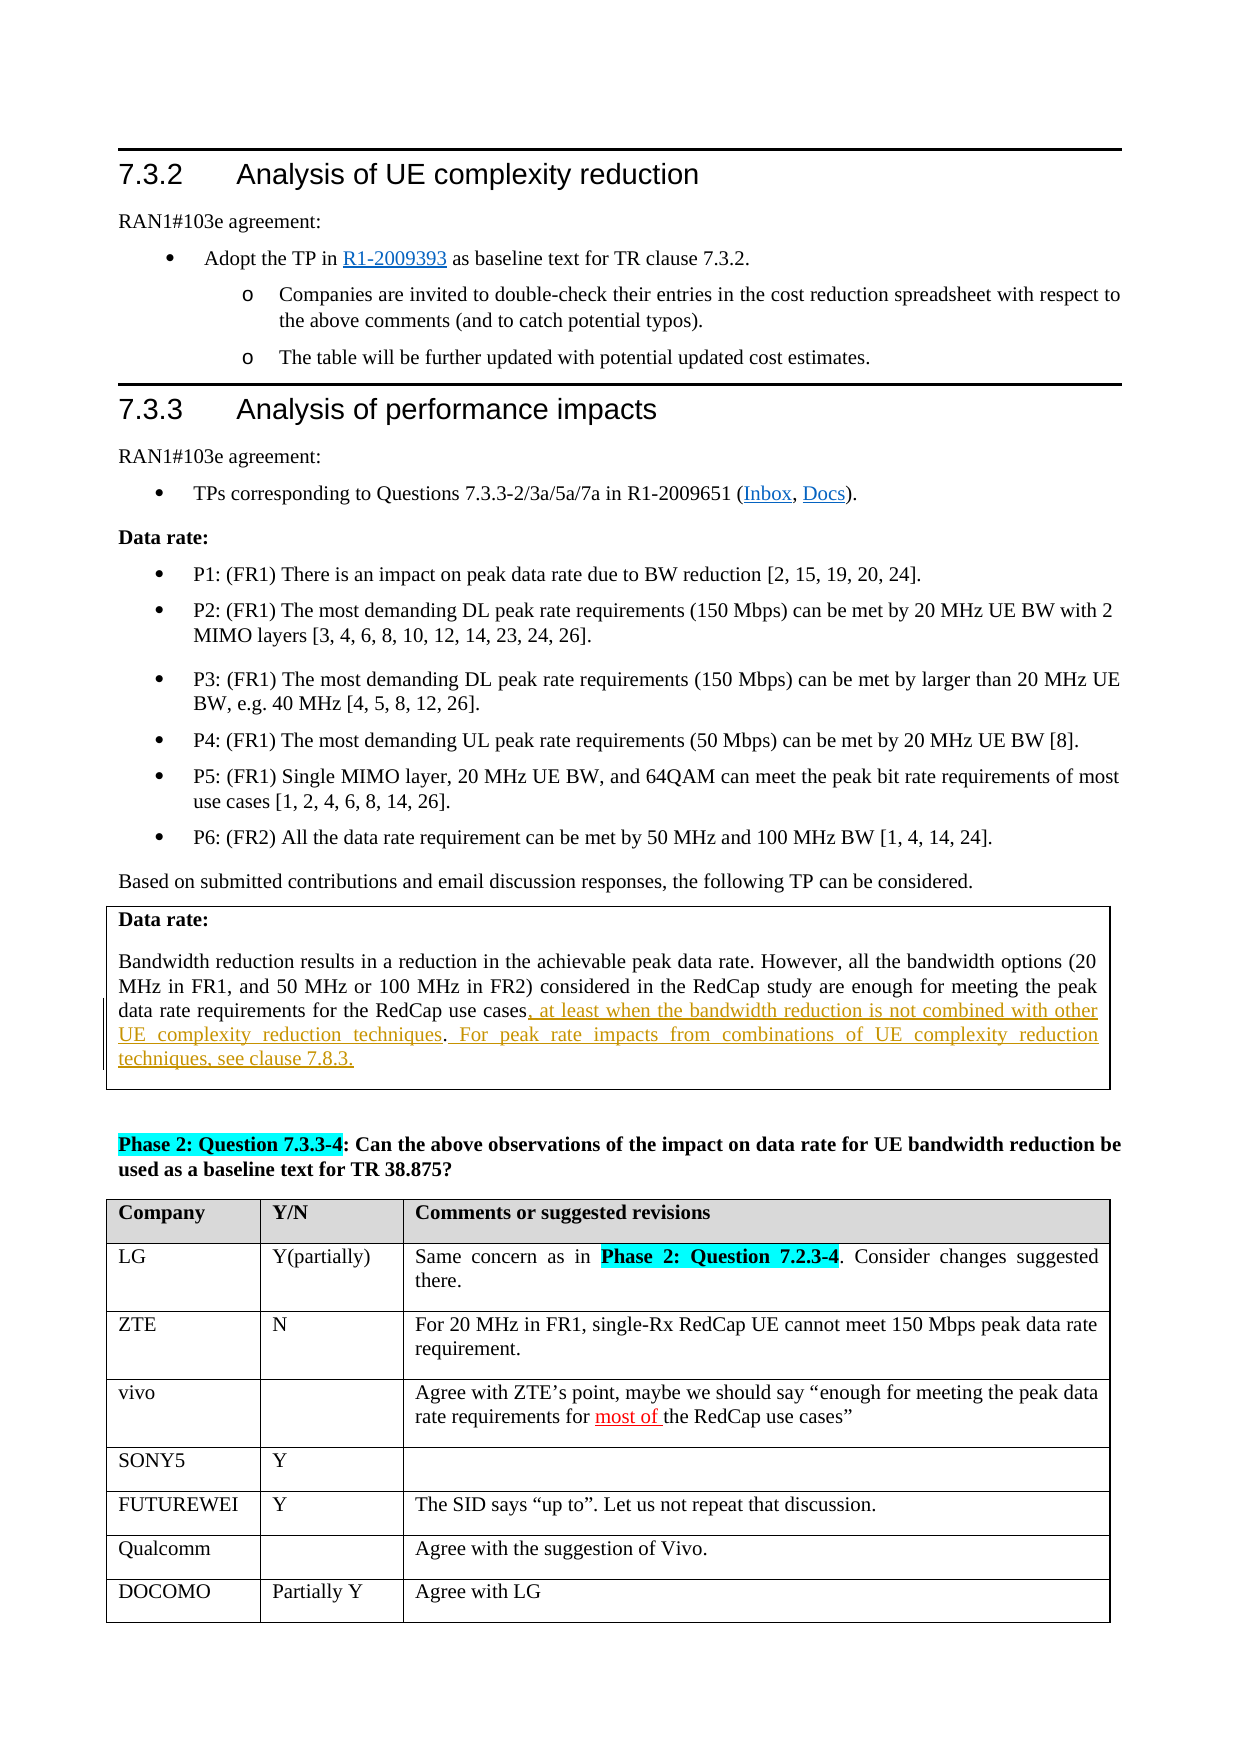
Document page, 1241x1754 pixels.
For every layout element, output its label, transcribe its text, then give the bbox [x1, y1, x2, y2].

table_cell FUTUREWEI [107, 1492, 260, 1534]
table_cell Y(partially) [261, 1244, 403, 1311]
table_cell SONY5 [107, 1448, 260, 1491]
table_cell Partially Y [261, 1580, 403, 1622]
list P6: (FR2) All the data rate requirement can be met by 50 MHz and 100 MHz BW [1, 4, 14, 24]. [156, 825, 1122, 849]
list TPs corresponding to Questions 7.3.3-2/3a/5a/7a in R1-2009651 (Inbox, Docs). [156, 481, 1122, 505]
text RAN1#103e agreement: [118, 444, 1122, 468]
table_header Data rate: Bandwidth reduction results in a reduction in the achievable peak data rate. However, all the bandwidth options (20 MHz in FR1, and 50 MHz or 100 MHz in FR2) considered in the RedCap study are enough for meeting the peak data rate requirements for the RedCap use cases. [107, 907, 1109, 1088]
table_cell For 20 MHz in FR1, single-Rx RedCap UE cannot meet 150 Mbps peak data rate requirement. [404, 1312, 1109, 1379]
list Companies are invited to double-check their entries in the cost reduction spreadsheet with respect to the above comments (and to catch potential typos). [241, 282, 1122, 332]
table_cell N [261, 1312, 403, 1379]
table_cell [261, 1380, 403, 1447]
text RAN1#103e agreement: [118, 209, 1122, 233]
list P1: (FR1) There is an impact on peak data rate due to BW reduction [2, 15, 19, 20, 24]. [156, 562, 1122, 586]
list Adopt the TP in R1-2009393 as baseline text for TR clause 7.3.2. [166, 246, 1122, 270]
table_cell Y [261, 1448, 403, 1491]
table_cell Agree with ZTE’s point, maybe we should say “enough for meeting the peak data rate requirements for most of the RedCap use cases” [404, 1380, 1109, 1447]
table_cell Agree with the suggestion of Vivo. [404, 1536, 1109, 1578]
text Data rate: [118, 525, 1122, 549]
table_cell Same concern as in Phase 2: Question 7.2.3-4. Consider changes suggested there. [404, 1244, 1109, 1311]
list P2: (FR1) The most demanding DL peak rate requirements (150 Mbps) can be met by 20 MHz UE BW with 2 MIMO layers [3, 4, 6, 8, 10, 12, 14, 23, 24, 26]. [156, 598, 1122, 647]
text Based on submitted contributions and email discussion responses, the following TP can be considered. [118, 869, 1122, 893]
subtitle 7.3.2 Analysis of UE complexity reduction [118, 151, 1122, 190]
table_cell LG [107, 1244, 260, 1311]
table_header Y/N [261, 1200, 403, 1243]
table_cell ZTE [107, 1312, 260, 1379]
text Phase 2: Question 7.3.3-4: Can the above observations of the impact on data rate for UE bandwidth reduction be used as a baseline text for TR 38.875? [118, 1132, 1122, 1181]
table_cell DOCOMO [107, 1580, 260, 1622]
table_cell [261, 1536, 403, 1578]
table_cell vivo [107, 1380, 260, 1447]
table_header Company [107, 1200, 260, 1243]
table_cell The SID says “up to”. Let us not repeat that discussion. [404, 1492, 1109, 1534]
table_cell Agree with LG [404, 1580, 1109, 1622]
table_cell Qualcomm [107, 1536, 260, 1578]
list P4: (FR1) The most demanding UL peak rate requirements (50 Mbps) can be met by 20 MHz UE BW [8]. [156, 728, 1122, 752]
list P5: (FR1) Single MIMO layer, 20 MHz UE BW, and 64QAM can meet the peak bit rate requirements of most use cases [1, 2, 4, 6, 8, 14, 26]. [156, 764, 1122, 813]
subtitle 7.3.3 Analysis of performance impacts [118, 386, 1122, 426]
table_cell [404, 1448, 1109, 1491]
table_header Comments or suggested revisions [404, 1200, 1109, 1243]
table_cell Y [261, 1492, 403, 1534]
list The table will be further updated with potential updated cost estimates. [241, 344, 1122, 370]
list P3: (FR1) The most demanding DL peak rate requirements (150 Mbps) can be met by larger than 20 MHz UE BW, e.g. 40 MHz [4, 5, 8, 12, 26]. [156, 667, 1122, 715]
